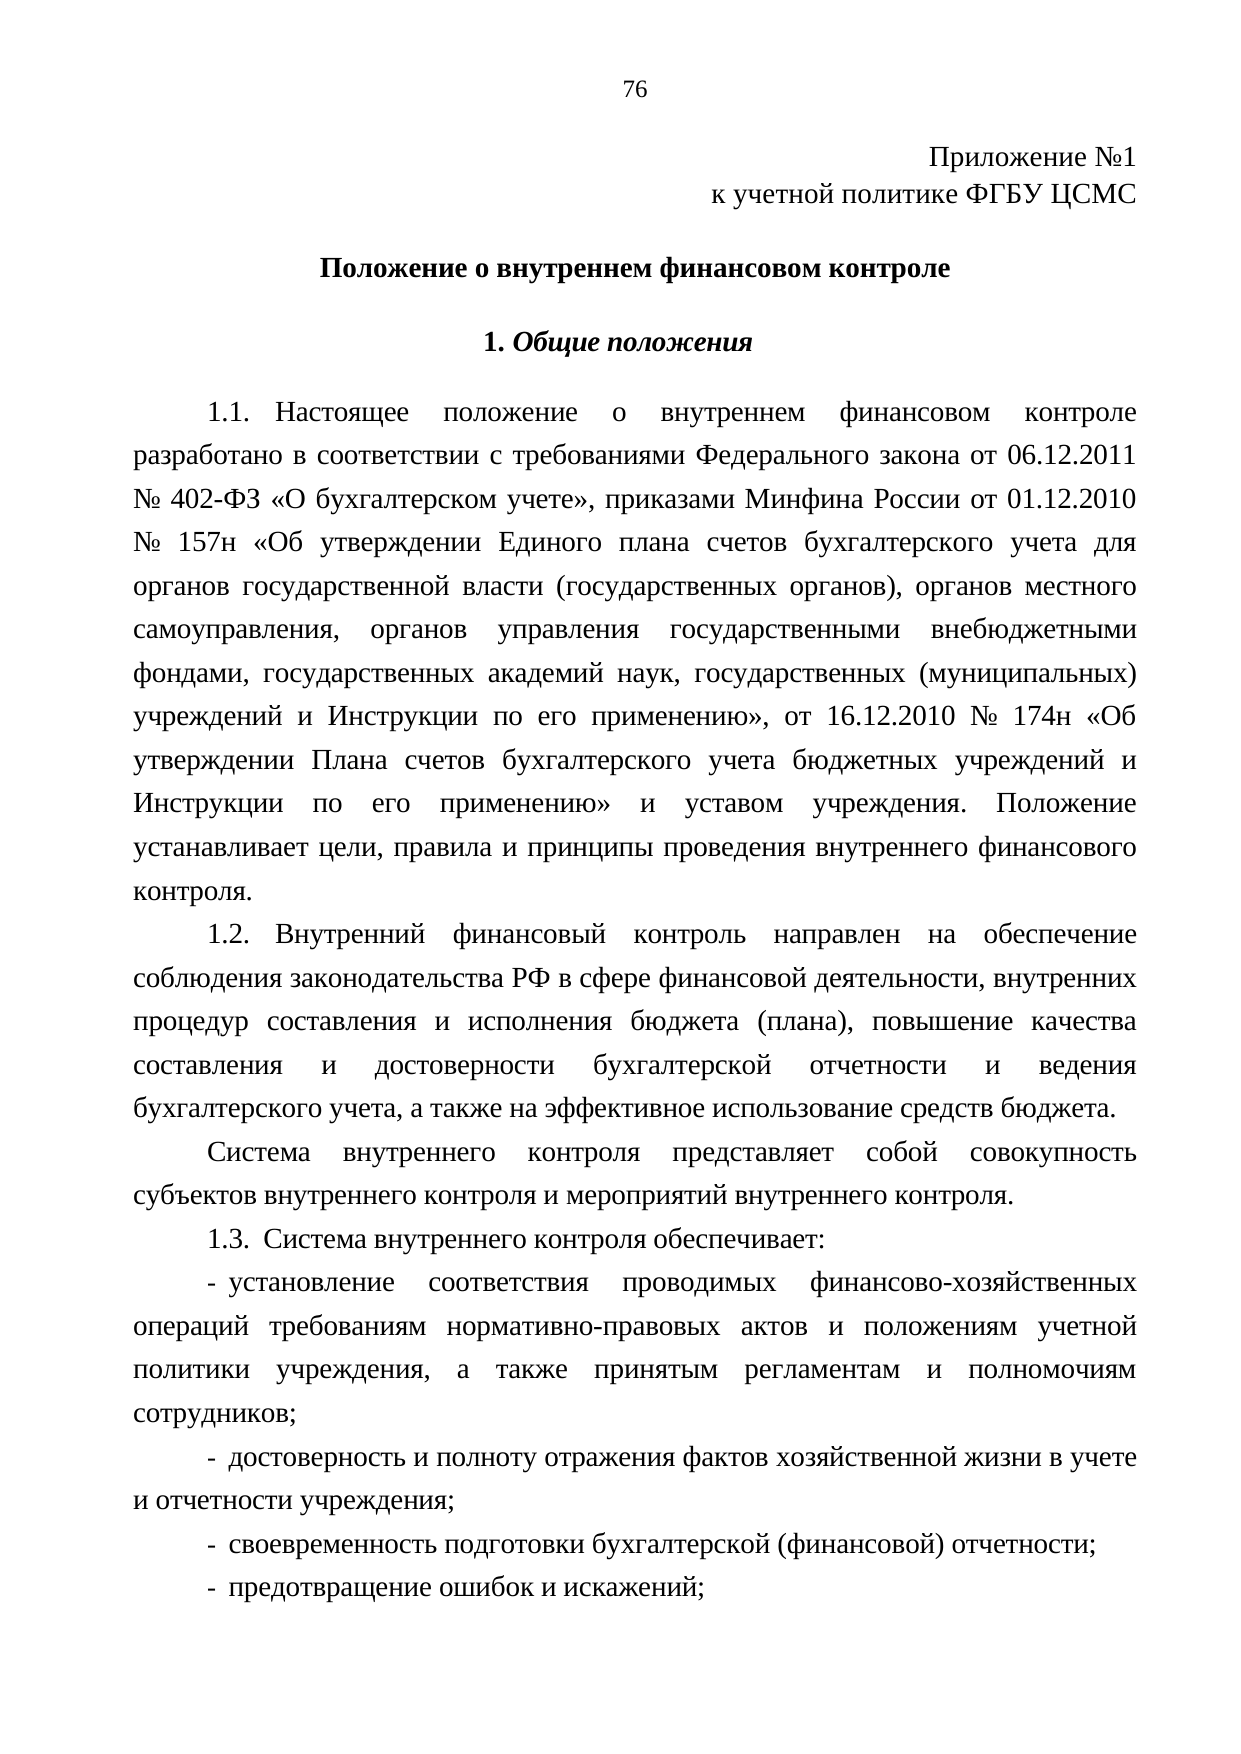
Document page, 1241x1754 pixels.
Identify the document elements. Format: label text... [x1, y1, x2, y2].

list Настоящее положение о внутреннем финансовом контроле разработано в соответствии с требованиями Федерального закона от 06.12.2011 № 402-ФЗ «О бухгалтерском учете», приказами Минфина России от 01.12.2010 № 157н «Об утверждении Единого плана счетов бухгалтерского учета для органов государственной власти (государственных органов), органов местного самоуправления, органов управления государственными внебюджетными фондами, государственных академий наук, государственных (муниципальных) учреждений и Инструкции по его применению», от 16.12.2010 № 174н «Об утверждении Плана счетов бухгалтерского учета бюджетных учреждений и Инструкции по его применению» и уставом учреждения. Положение устанавливает цели, правила и принципы проведения внутреннего финансового контроля. [133, 394, 1137, 906]
list своевременность подготовки бухгалтерской (финансовой) отчетности; [133, 1526, 1137, 1559]
text Положение о внутреннем финансовом контроле [133, 250, 1137, 284]
list Система внутреннего контроля обеспечивает: [133, 1221, 1137, 1254]
list Общие положения [483, 324, 1137, 357]
list установление соответствия проводимых финансово-хозяйственных операций требованиям нормативно-правовых актов и положениям учетной политики учреждения, а также принятым регламентам и полномочиям сотрудников; [133, 1264, 1137, 1429]
list достоверность и полноту отражения фактов хозяйственной жизни в учете и отчетности учреждения; [133, 1439, 1137, 1516]
list Внутренний финансовый контроль направлен на обеспечение соблюдения законодательства РФ в сфере финансовой деятельности, внутренних процедур составления и исполнения бюджета (плана), повышение качества составления и достоверности бухгалтерской отчетности и ведения бухгалтерского учета, а также на эффективное использование средств бюджета. [133, 916, 1137, 1124]
text Приложение №1 [133, 139, 1137, 173]
list предотвращение ошибок и искажений; [133, 1569, 1137, 1603]
text к учетной политике ФГБУ ЦСМС [133, 176, 1137, 210]
text Система внутреннего контроля представляет собой совокупность субъектов внутреннего контроля и мероприятий внутреннего контроля. [133, 1134, 1137, 1211]
